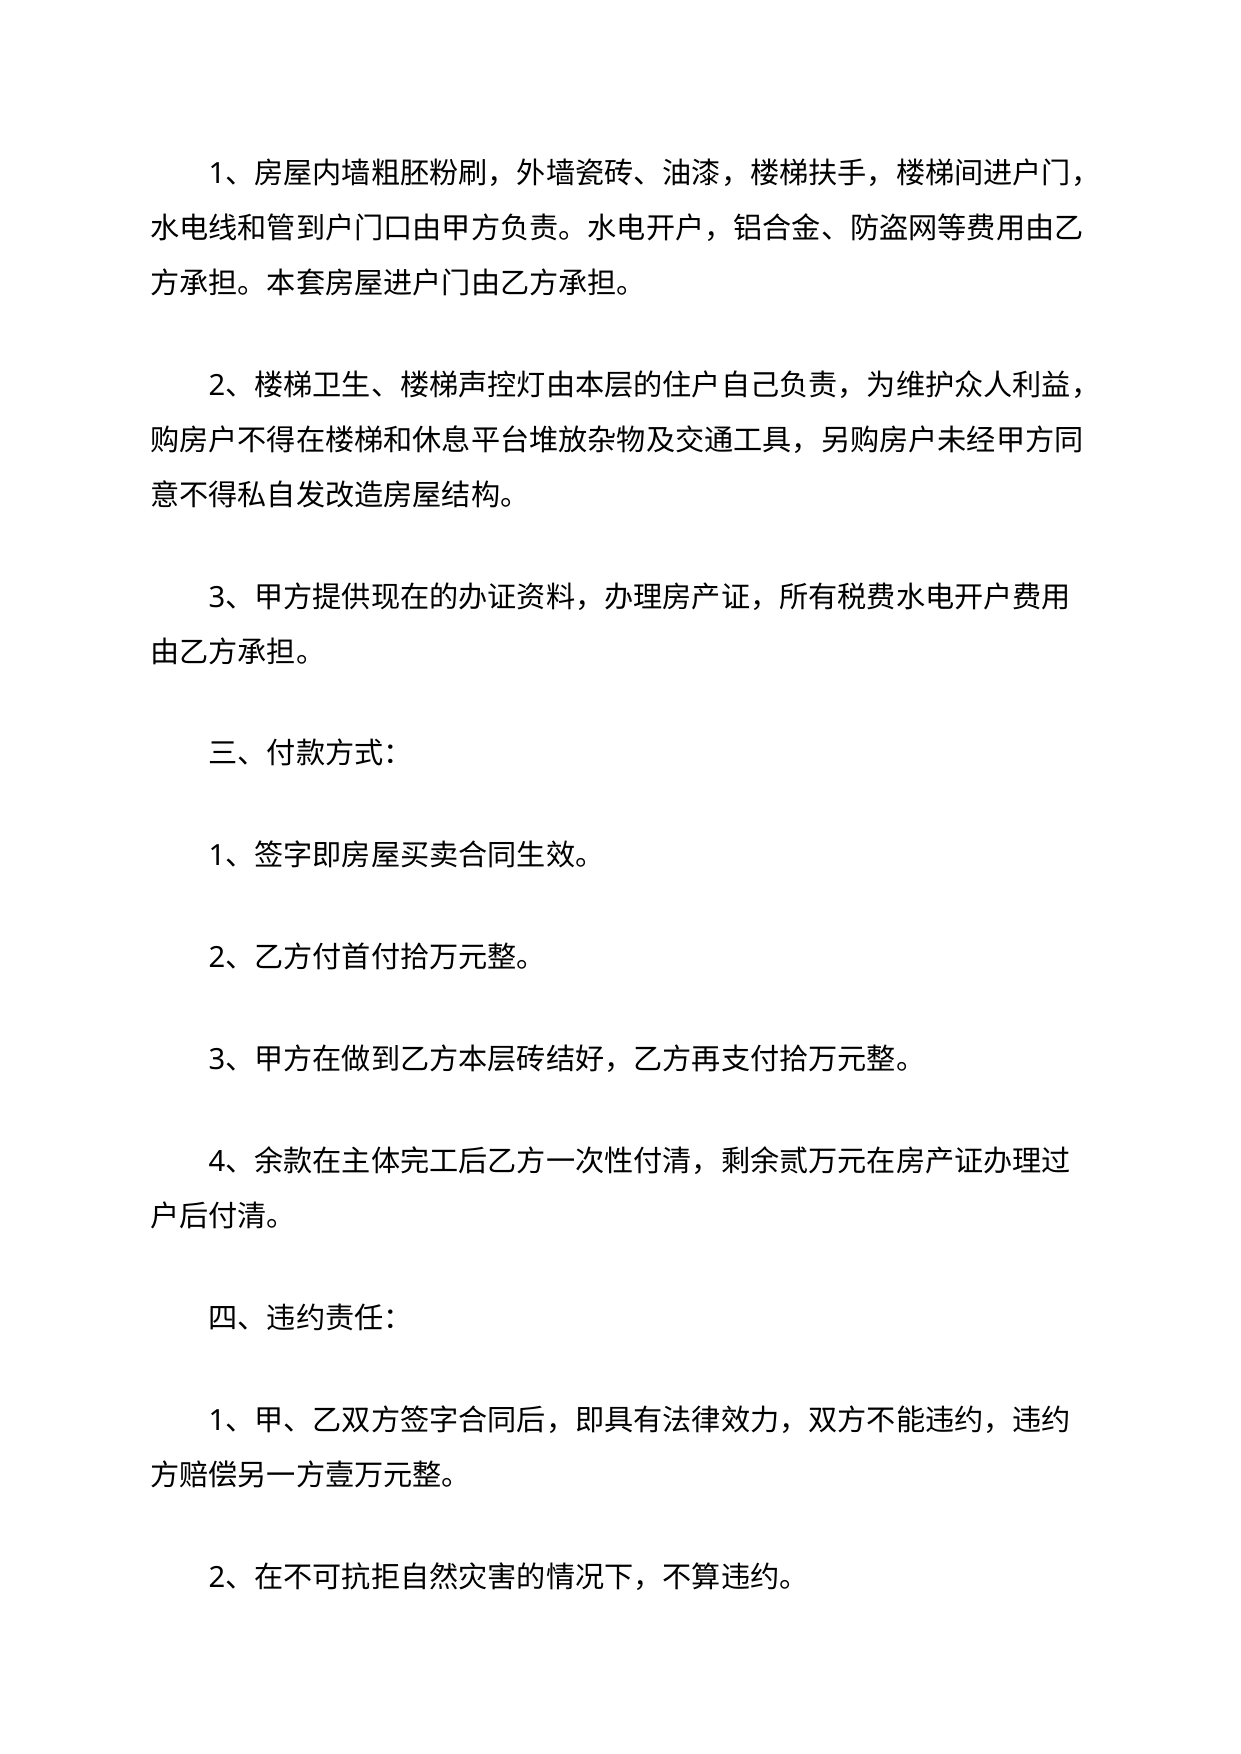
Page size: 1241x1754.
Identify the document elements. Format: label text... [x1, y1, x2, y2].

text 2、在不可抗拒自然灾害的情况下，不算违约。 [150, 1553, 1090, 1596]
text 1、甲、乙双方签字合同后，即具有法律效力，双方不能违约，违约方赔偿另一方壹万元整。 [150, 1396, 1090, 1494]
text 4、余款在主体完工后乙方一次性付清，剩余贰万元在房产证办理过户后付清。 [150, 1138, 1090, 1235]
text 3、甲方在做到乙方本层砖结好，乙方再支付拾万元整。 [150, 1036, 1090, 1078]
text 3、甲方提供现在的办证资料，办理房产证，所有税费水电开户费用由乙方承担。 [150, 573, 1090, 671]
text 2、楼梯卫生、楼梯声控灯由本层的住户自己负责，为维护众人利益，购房户不得在楼梯和休息平台堆放杂物及交通工具，另购房户未经甲方同意不得私自发改造房屋结构。 [150, 362, 1090, 514]
text 2、乙方付首付拾万元整。 [150, 934, 1090, 976]
text 四、违约责任： [150, 1294, 1090, 1337]
text 1、房屋内墙粗胚粉刷，外墙瓷砖、油漆，楼梯扶手，楼梯间进户门，水电线和管到户门口由甲方负责。水电开户，铝合金、防盗网等费用由乙方承担。本套房屋进户门由乙方承担。 [150, 150, 1090, 302]
text 1、签字即房屋买卖合同生效。 [150, 832, 1090, 874]
text 三、付款方式： [150, 730, 1090, 772]
